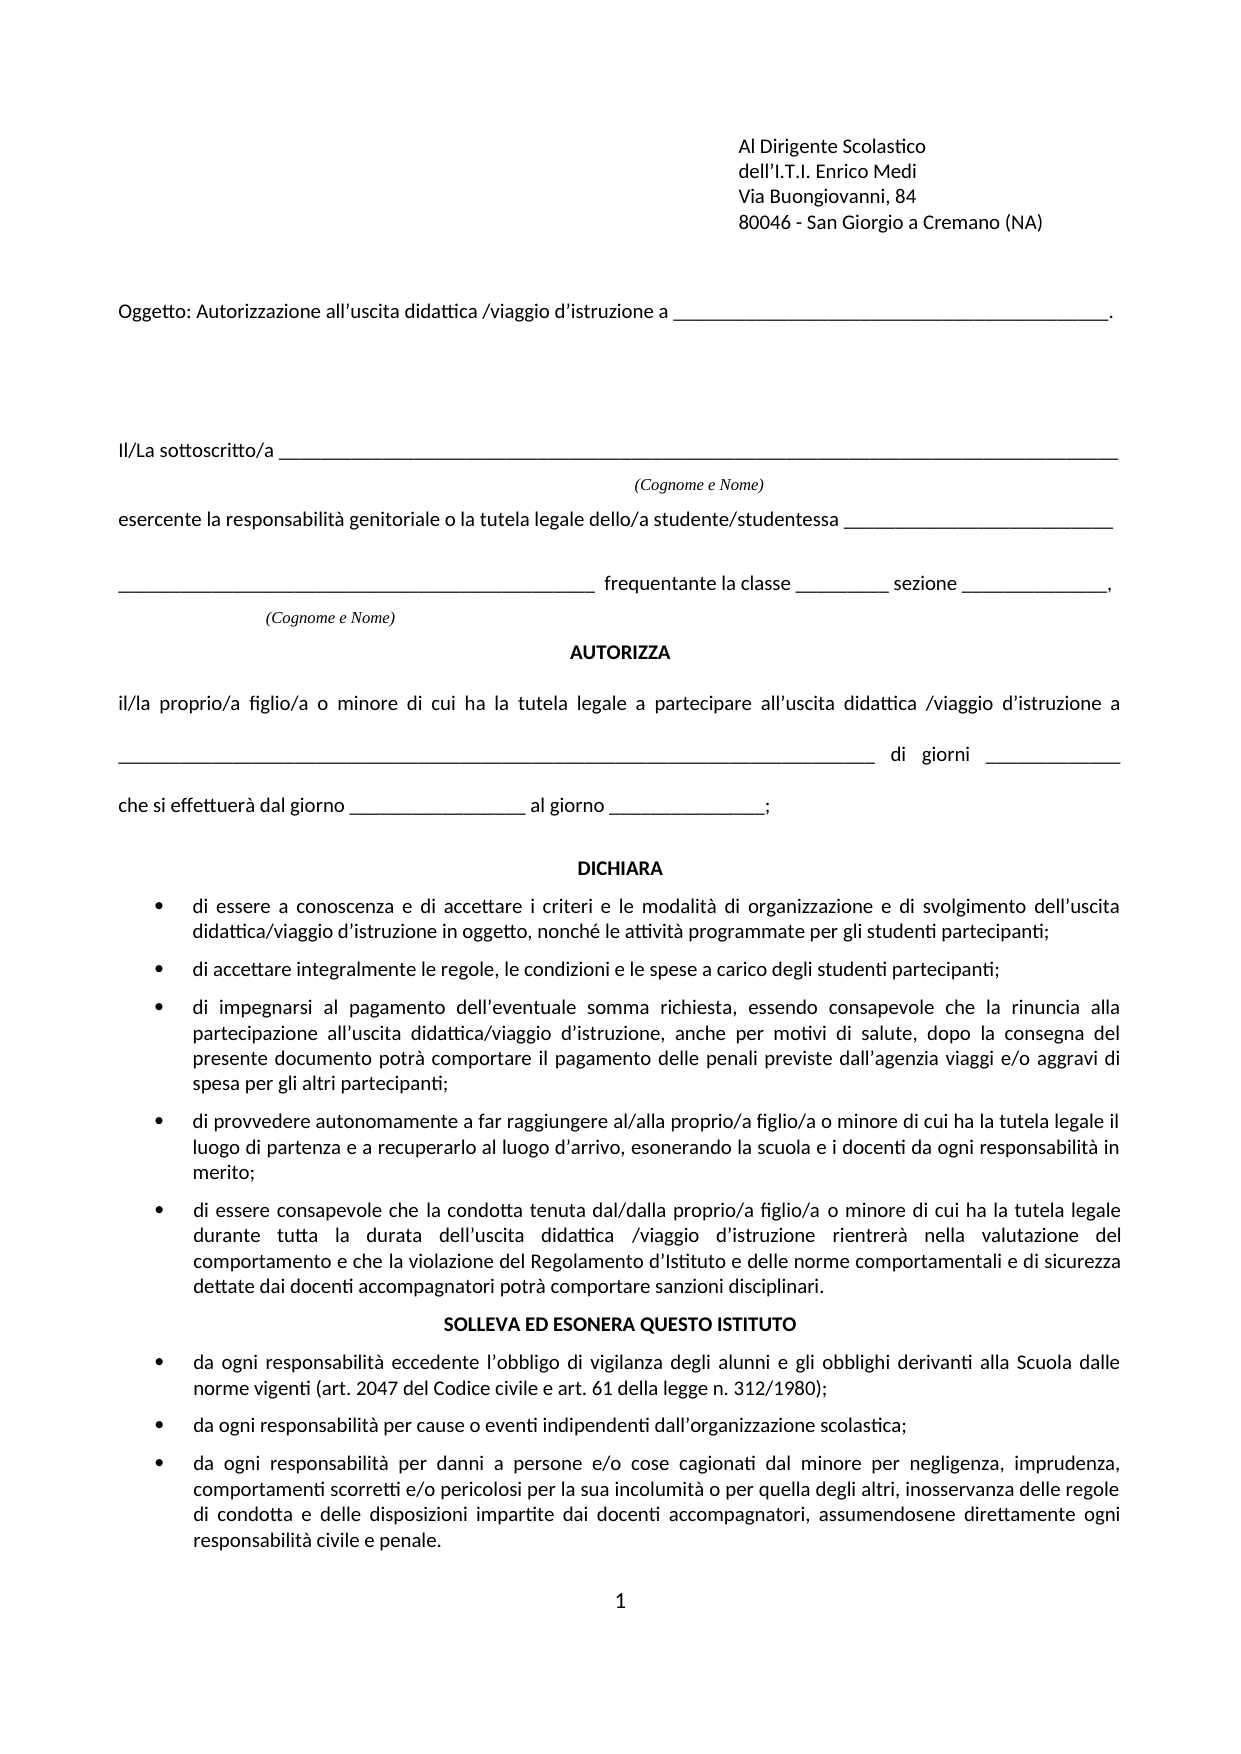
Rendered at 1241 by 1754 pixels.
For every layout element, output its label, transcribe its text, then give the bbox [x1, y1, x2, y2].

text dell’I.T.I. Enrico Medi [118, 158, 1122, 184]
list di accettare integralmente le regole, le condizioni e le spese a carico degli studenti partecipanti; [155, 956, 1122, 982]
list di impegnarsi al pagamento dell’eventuale somma richiesta, essendo consapevole che la rinuncia alla partecipazione all’uscita didattica/viaggio d’istruzione, anche per motivi di salute, dopo la consegna del presente documento potrà comportare il pagamento delle penali previste dall’agenzia viaggi e/o aggravi di spesa per gli altri partecipanti; [155, 994, 1122, 1096]
list da ogni responsabilità per cause o eventi indipendenti dall’organizzazione scolastica; [156, 1413, 1122, 1438]
text (Cognome e Nome) [561, 475, 1122, 494]
text il/la proprio/a figlio/a o minore di cui ha la tutela legale a partecipare all’uscita didattica /viaggio d’istruzione a _________________________________________________________________________ di giorni _____________ che si effettuerà dal giorno _________________ al giorno _______________; [118, 690, 1122, 817]
text Via Buongiovanni, 84 [118, 184, 1122, 209]
text AUTORIZZA [118, 639, 1122, 665]
text Al Dirigente Scolastico [118, 133, 1122, 158]
list di provvedere autonomamente a far raggiungere al/alla proprio/a figlio/a o minore di cui ha la tutela legale il luogo di partenza e a recuperarlo al luogo d’arrivo, esonerando la scuola e i docenti da ogni responsabilità in merito; [155, 1108, 1122, 1185]
text Il/La sottoscritto/a _________________________________________________________________________________ [118, 437, 1122, 462]
list da ogni responsabilità eccedente l’obbligo di vigilanza degli alunni e gli obblighi derivanti alla Scuola dalle norme vigenti (art. 2047 del Codice civile e art. 61 della legge n. 312/1980); [156, 1349, 1122, 1400]
text DICHIARA [118, 855, 1122, 881]
list di essere consapevole che la condotta tenuta dal/dalla proprio/a figlio/a o minore di cui ha la tutela legale durante tutta la durata dell’uscita didattica /viaggio d’istruzione rientrerà nella valutazione del comportamento e che la violazione del Regolamento d’Istituto e delle norme comportamentali e di sicurezza dettate dai docenti accompagnatori potrà comportare sanzioni disciplinari. [156, 1197, 1122, 1299]
list di essere a conoscenza e di accettare i criteri e le modalità di organizzazione e di svolgimento dell’uscita didattica/viaggio d’istruzione in oggetto, nonché le attività programmate per gli studenti partecipanti; [155, 893, 1122, 944]
text esercente la responsabilità genitoriale o la tutela legale dello/a studente/studentessa __________________________ [118, 507, 1122, 532]
text (Cognome e Nome) [192, 608, 1122, 627]
text Oggetto: Autorizzazione all’uscita didattica /viaggio d’istruzione a __________________________________________. [118, 298, 1122, 323]
list da ogni responsabilità per danni a persone e/o cose cagionati dal minore per negligenza, imprudenza, comportamenti scorretti e/o pericolosi per la sua incolumità o per quella degli altri, inosservanza delle regole di condotta e delle disposizioni impartite dai docenti accompagnatori, assumendosene direttamente ogni responsabilità civile e penale. [156, 1451, 1122, 1552]
text ______________________________________________ frequentante la classe _________ sezione ______________, [118, 570, 1122, 595]
text SOLLEVA ED ESONERA QUESTO ISTITUTO [118, 1311, 1122, 1337]
text 80046 - San Giorgio a Cremano (NA) [118, 209, 1122, 234]
